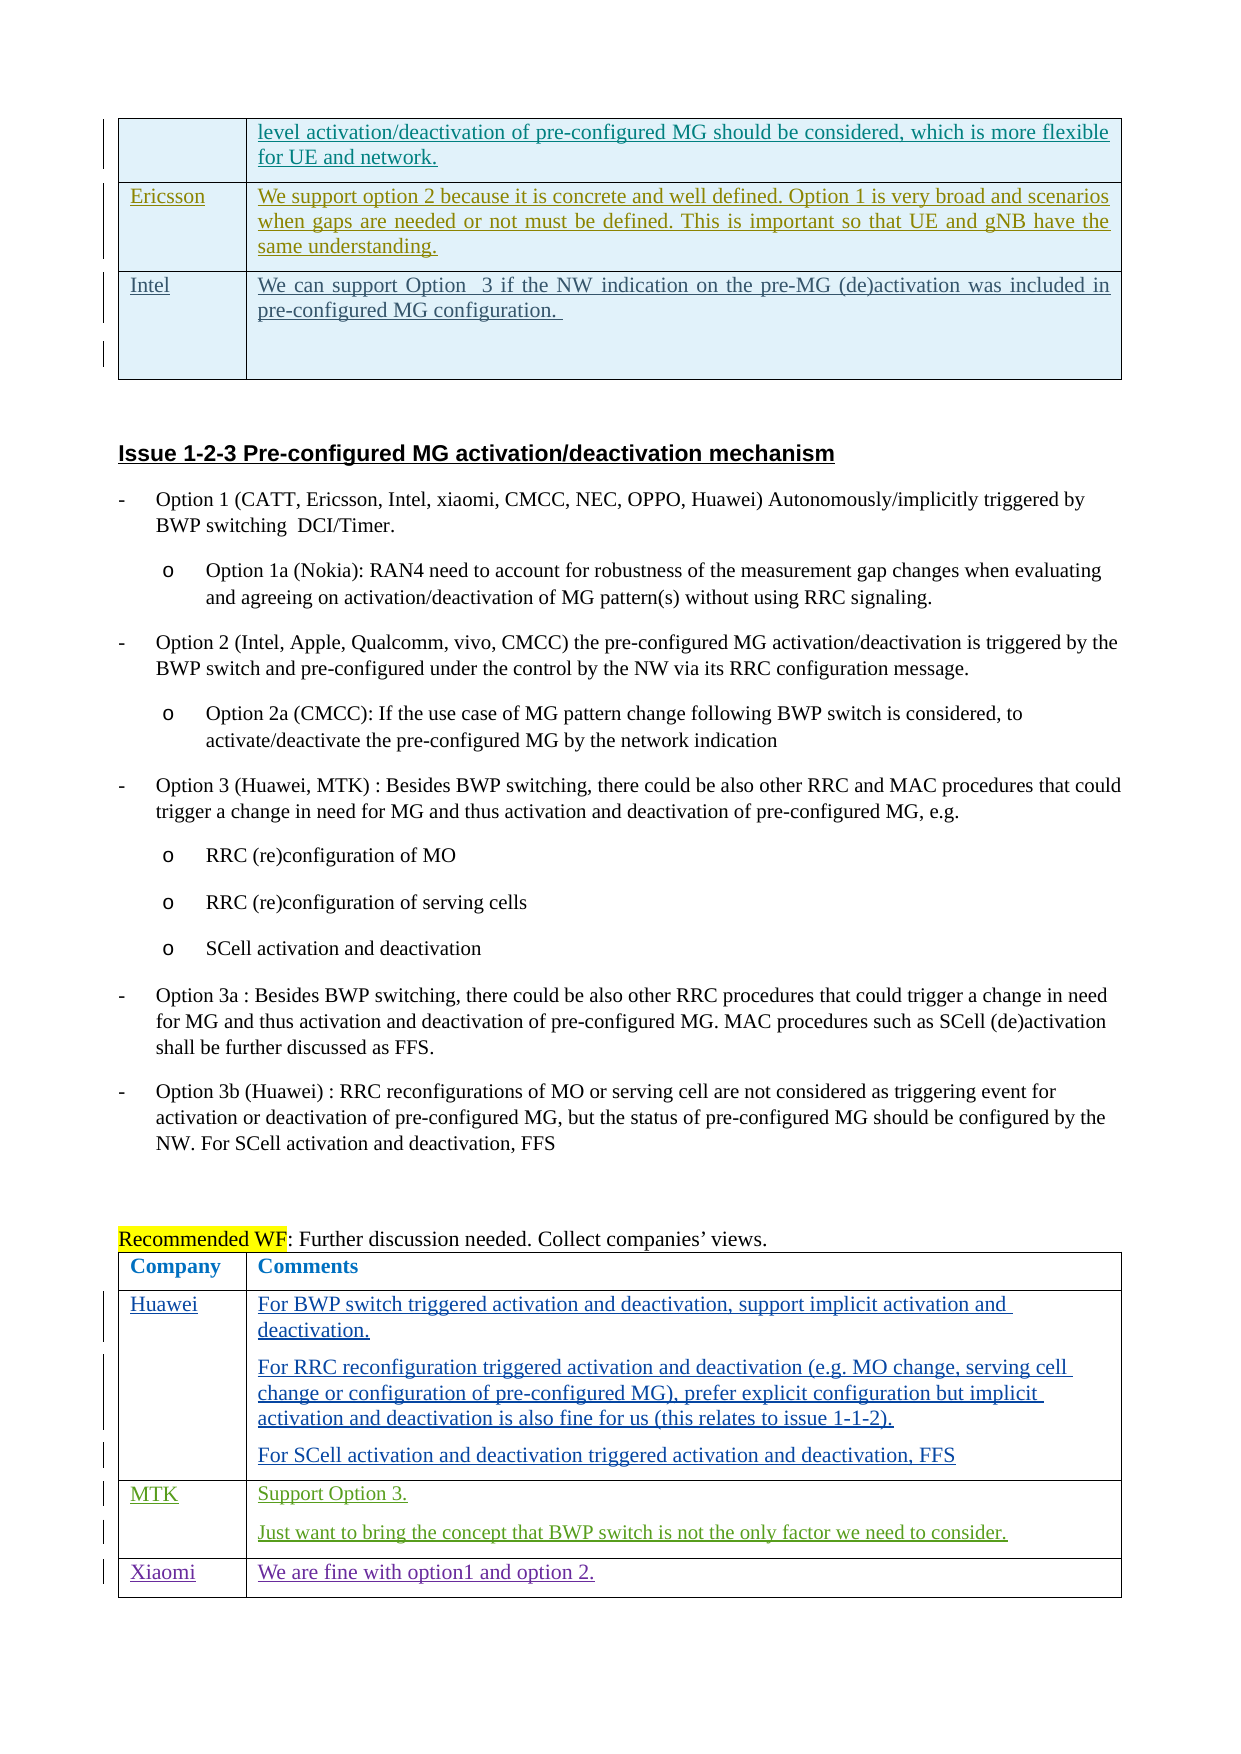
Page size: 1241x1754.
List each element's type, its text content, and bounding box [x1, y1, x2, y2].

table_header Company [119, 1253, 246, 1290]
table_cell [119, 1559, 246, 1597]
table_cell [119, 1291, 246, 1480]
list Option 3 (Huawei, MTK) : Besides BWP switching, there could be also other RRC and MAC procedures that could trigger a change in need for MG and thus activation and deactivation of pre-configured MG, e.g. [118, 773, 1122, 823]
list RRC (re)configuration of MO [162, 843, 1122, 869]
table_cell [247, 1481, 1121, 1558]
table_cell [119, 1481, 246, 1558]
list Option 1 (CATT, Ericsson, Intel, xiaomi, CMCC, NEC, OPPO, Huawei) Autonomously/implicitly triggered by BWP switching DCI/Timer. [118, 487, 1122, 537]
table_cell [247, 1559, 1121, 1597]
table_header Comments [247, 1253, 1121, 1290]
subtitle Issue 1-2-3 Pre-configured MG activation/deactivation mechanism [118, 440, 1122, 466]
text Recommended WF: Further discussion needed. Collect companies’ views. [287, 1226, 1122, 1252]
table_cell [247, 1291, 1121, 1480]
list SCell activation and deactivation [162, 936, 1122, 962]
list RRC (re)configuration of serving cells [162, 890, 1122, 916]
list Option 2a (CMCC): If the use case of MG pattern change following BWP switch is considered, to activate/deactivate the pre-configured MG by the network indication [162, 701, 1122, 752]
list Option 3b (Huawei) : RRC reconfigurations of MO or serving cell are not considered as triggering event for activation or deactivation of pre-configured MG, but the status of pre-configured MG should be configured by the NW. For SCell activation and deactivation, FFS [118, 1079, 1122, 1155]
list Option 3a : Besides BWP switching, there could be also other RRC procedures that could trigger a change in need for MG and thus activation and deactivation of pre-configured MG. MAC procedures such as SCell (de)activation shall be further discussed as FFS. [118, 983, 1122, 1059]
list Option 2 (Intel, Apple, Qualcomm, vivo, CMCC) the pre-configured MG activation/deactivation is triggered by the BWP switch and pre-configured under the control by the NW via its RRC configuration message. [118, 630, 1122, 680]
list Option 1a (Nokia): RAN4 need to account for robustness of the measurement gap changes when evaluating and agreeing on activation/deactivation of MG pattern(s) without using RRC signaling. [162, 558, 1122, 609]
